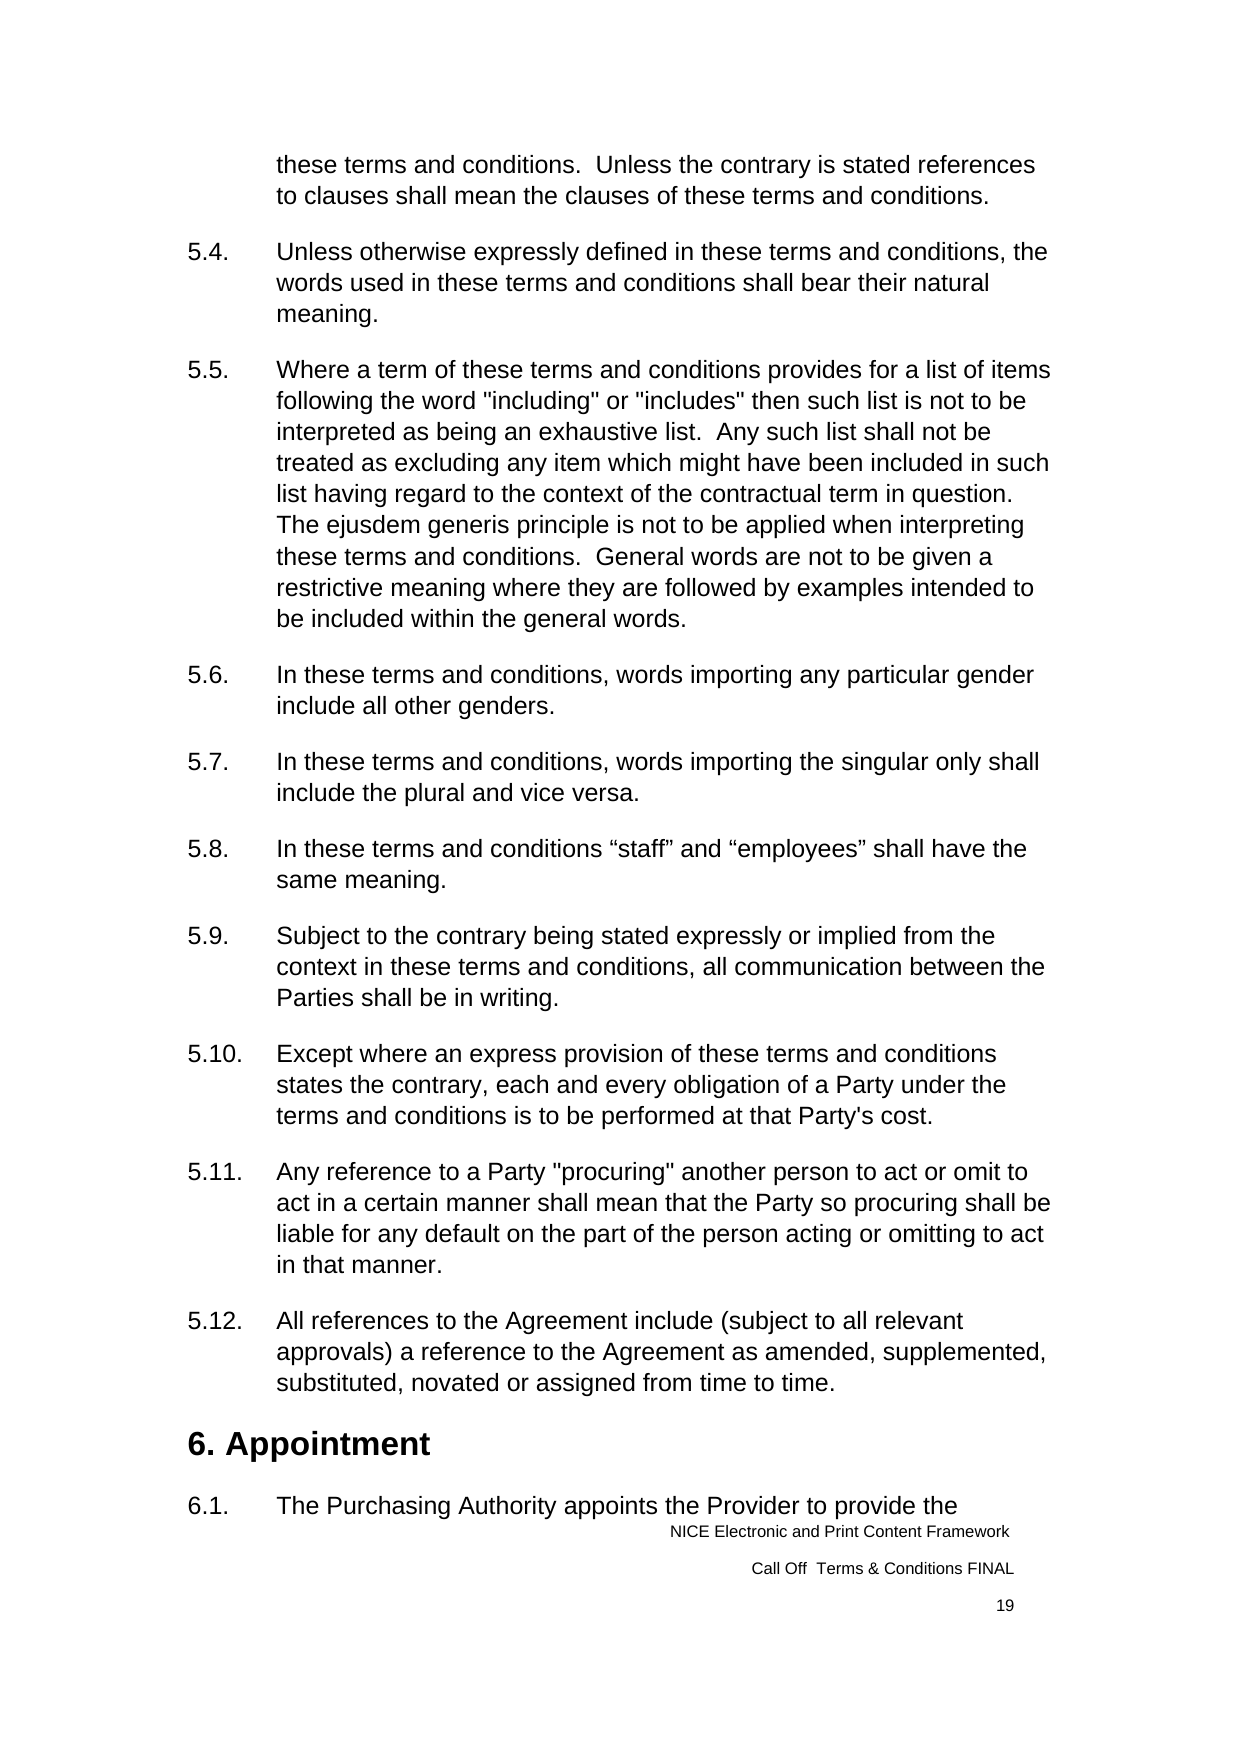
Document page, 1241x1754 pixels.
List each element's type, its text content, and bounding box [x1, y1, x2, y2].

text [187, 1491, 1053, 1519]
text In these terms and conditions, words importing the singular only shall include the plural and vice versa. [187, 747, 1053, 806]
text In these terms and conditions, words importing any particular gender include all other genders. [187, 659, 1053, 719]
text In these terms and conditions “staff” and “employees” shall have the same meaning. [187, 834, 1053, 893]
text All references to the Agreement include (subject to all relevant approvals) a reference to the Agreement as amended, supplemented, substituted, novated or assigned from time to time. [187, 1306, 1053, 1397]
text Unless otherwise expressly defined in these terms and conditions, the words used in these terms and conditions shall bear their natural meaning. [187, 237, 1053, 328]
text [187, 150, 1053, 210]
text Where a term of these terms and conditions provides for a list of items following the word "including" or "includes" then such list is not to be interpreted as being an exhaustive list. Any such list shall not be treated as excluding any item which might have been included in such list having regard to the context of the contractual term in question. The ejusdem generis principle is not to be applied when interpreting these terms and conditions. General words are not to be given a restrictive meaning where they are followed by examples intended to be included within the general words. [187, 355, 1053, 632]
text Any reference to a Party "procuring" another person to act or omit to act in a certain manner shall mean that the Party so procuring shall be liable for any default on the part of the person acting or omitting to act in that manner. [187, 1157, 1053, 1279]
text Subject to the contrary being stated expressly or implied from the context in these terms and conditions, all communication between the Parties shall be in writing. [187, 921, 1053, 1012]
text Except where an express provision of these terms and conditions states the contrary, each and every obligation of a Party under the terms and conditions is to be performed at that Party's cost. [187, 1039, 1053, 1130]
subtitle Appointment [187, 1424, 1053, 1463]
